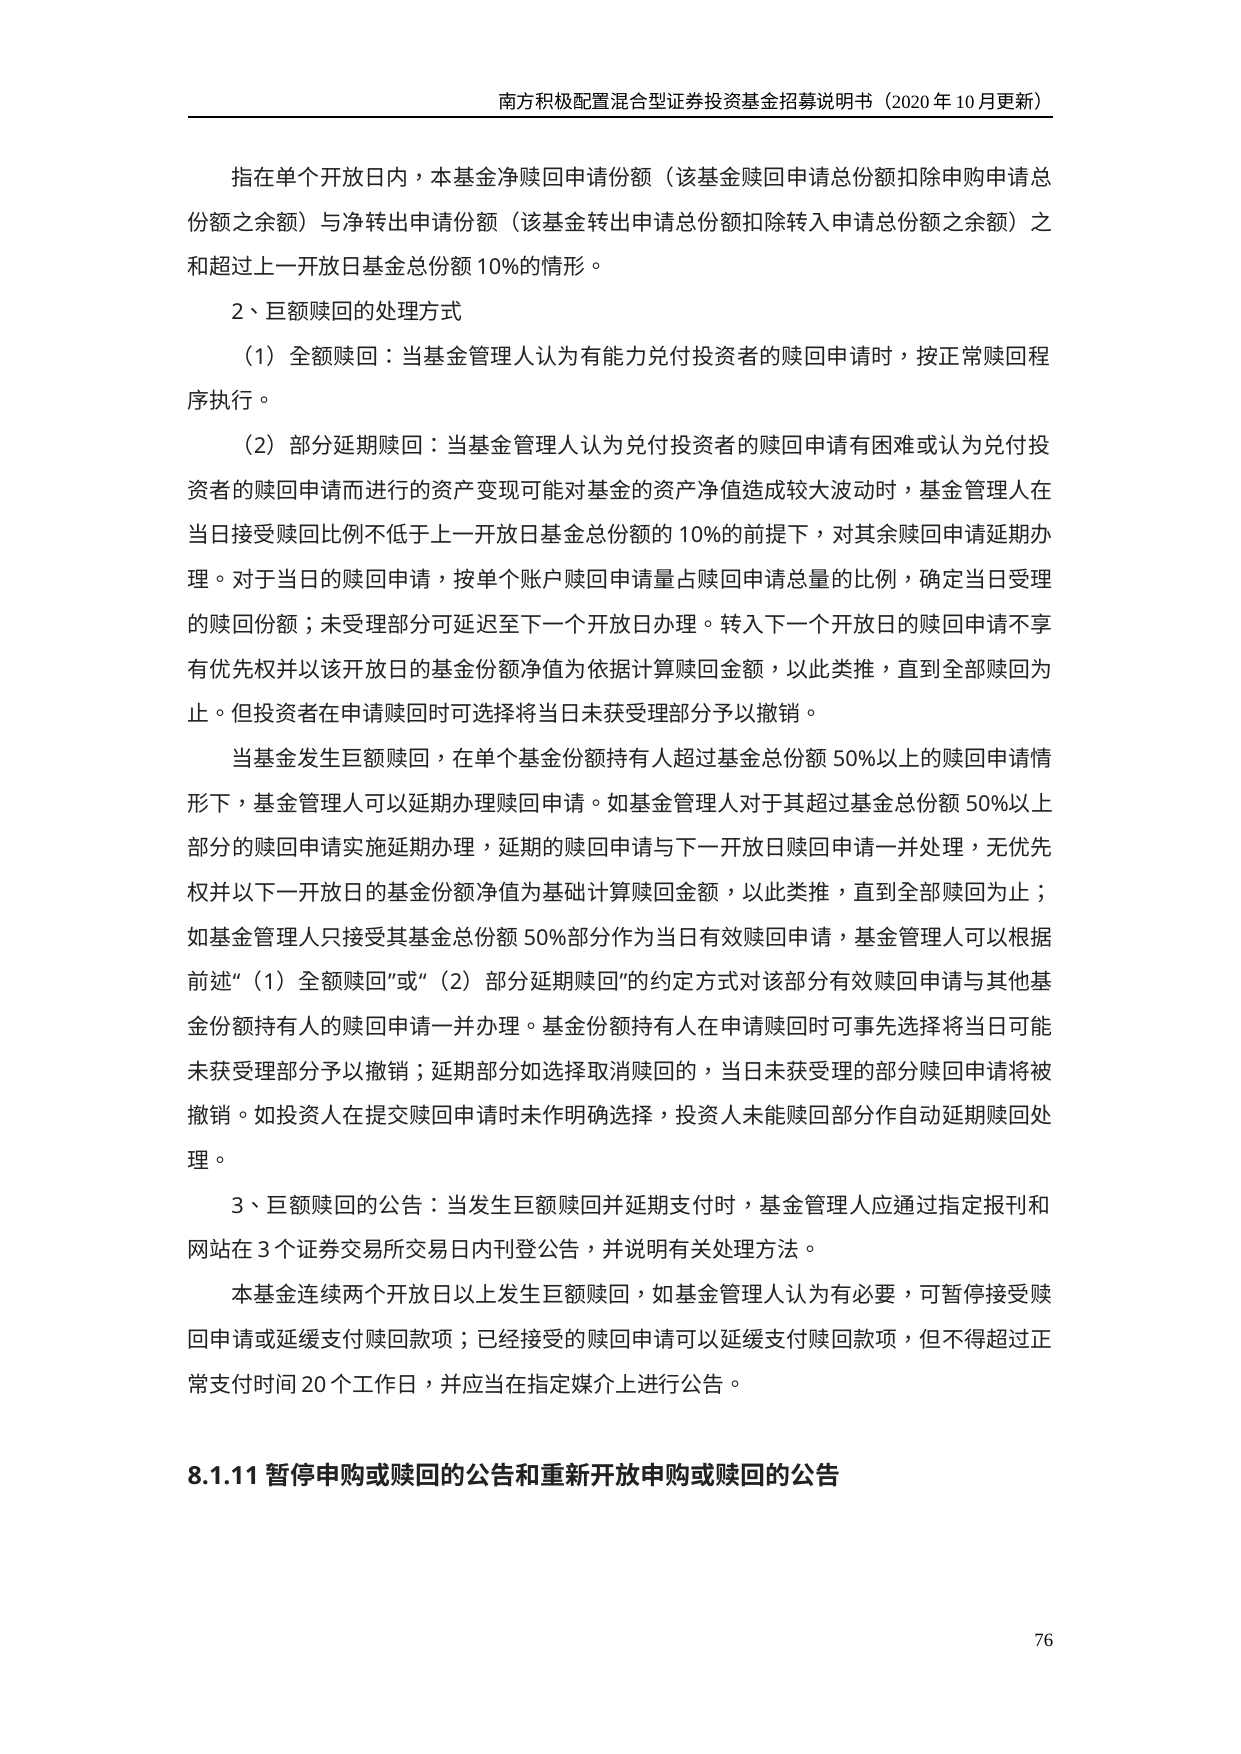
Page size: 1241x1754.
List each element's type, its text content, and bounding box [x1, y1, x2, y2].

text 指在单个开放日内，本基金净赎回申请份额（该基金赎回申请总份额扣除申购申请总份额之余额）与净转出申请份额（该基金转出申请总份额扣除转入申请总份额之余额）之和超过上一开放日基金总份额10%的情形。 [187, 162, 1053, 281]
text 当基金发生巨额赎回，在单个基金份额持有人超过基金总份额50%以上的赎回申请情形下，基金管理人可以延期办理赎回申请。如基金管理人对于其超过基金总份额50%以上部分的赎回申请实施延期办理，延期的赎回申请与下一开放日赎回申请一并处理，无优先权并以下一开放日的基金份额净值为基础计算赎回金额，以此类推，直到全部赎回为止；如基金管理人只接受其基金总份额50%部分作为当日有效赎回申请，基金管理人可以根据前述“（1）全额赎回”或“（2）部分延期赎回”的约定方式对该部分有效赎回申请与其他基金份额持有人的赎回申请一并办理。基金份额持有人在申请赎回时可事先选择将当日可能未获受理部分予以撤销；延期部分如选择取消赎回的，当日未获受理的部分赎回申请将被撤销。如投资人在提交赎回申请时未作明确选择，投资人未能赎回部分作自动延期赎回处理。 [187, 743, 1053, 1175]
text 8.1.11 暂停申购或赎回的公告和重新开放申购或赎回的公告 [187, 1442, 1053, 1507]
text （1）全额赎回：当基金管理人认为有能力兑付投资者的赎回申请时，按正常赎回程序执行。 [187, 341, 1053, 415]
text 3、巨额赎回的公告：当发生巨额赎回并延期支付时，基金管理人应通过指定报刊和网站在3个证券交易所交易日内刊登公告，并说明有关处理方法。 [187, 1190, 1053, 1264]
text 本基金连续两个开放日以上发生巨额赎回，如基金管理人认为有必要，可暂停接受赎回申请或延缓支付赎回款项；已经接受的赎回申请可以延缓支付赎回款项，但不得超过正常支付时间20个工作日，并应当在指定媒介上进行公告。 [187, 1279, 1053, 1398]
text 2、巨额赎回的处理方式 [187, 296, 1053, 326]
text （2）部分延期赎回：当基金管理人认为兑付投资者的赎回申请有困难或认为兑付投资者的赎回申请而进行的资产变现可能对基金的资产净值造成较大波动时，基金管理人在当日接受赎回比例不低于上一开放日基金总份额的10%的前提下，对其余赎回申请延期办理。对于当日的赎回申请，按单个账户赎回申请量占赎回申请总量的比例，确定当日受理的赎回份额；未受理部分可延迟至下一个开放日办理。转入下一个开放日的赎回申请不享有优先权并以该开放日的基金份额净值为依据计算赎回金额，以此类推，直到全部赎回为止。但投资者在申请赎回时可选择将当日未获受理部分予以撤销。 [187, 430, 1053, 728]
